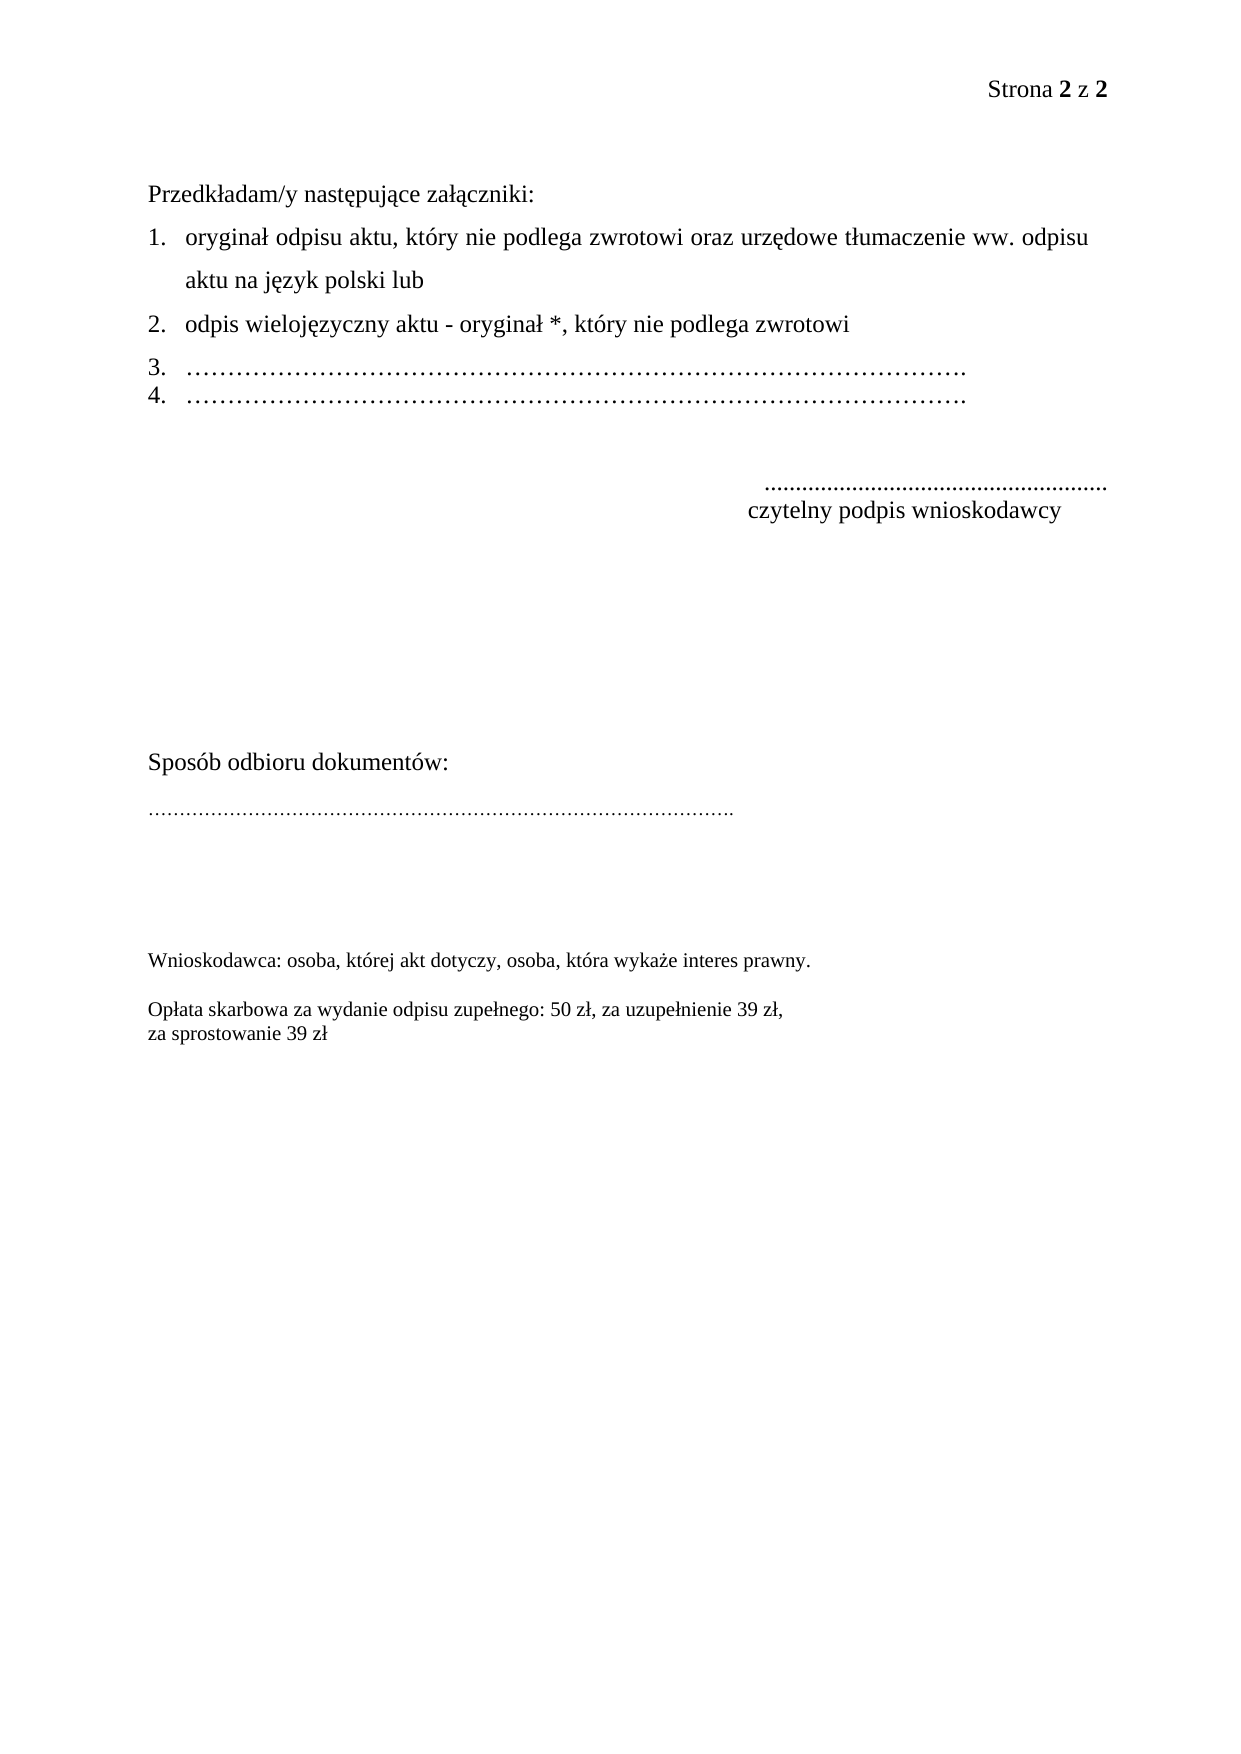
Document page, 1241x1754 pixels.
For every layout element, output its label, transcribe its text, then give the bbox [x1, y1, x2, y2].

text Opłata skarbowa za wydanie odpisu zupełnego: 50 zł, za uzupełnienie 39 zł, [148, 997, 1107, 1021]
text Wnioskodawca: osoba, której akt dotyczy, osoba, która wykaże interes prawny. [148, 948, 1107, 972]
list …………………………………………………………………………………. [148, 352, 1049, 381]
text …………………………………………………………………………………. [148, 797, 1107, 819]
text Przedkładam/y następujące załączniki: [148, 179, 1090, 208]
text czytelny podpis wnioskodawcy [148, 496, 1107, 524]
text za sprostowanie 39 zł [148, 1021, 1107, 1045]
text Sposób odbioru dokumentów: [148, 747, 1107, 776]
text ....................................................... [148, 467, 1107, 496]
list …………………………………………………………………………………. [148, 381, 1049, 409]
list odpis wielojęzyczny aktu - oryginał *, który nie podlega zwrotowi [148, 309, 1090, 337]
list oryginał odpisu aktu, który nie podlega zwrotowi oraz urzędowe tłumaczenie ww. odpisu aktu na język polski lub [148, 222, 1090, 294]
